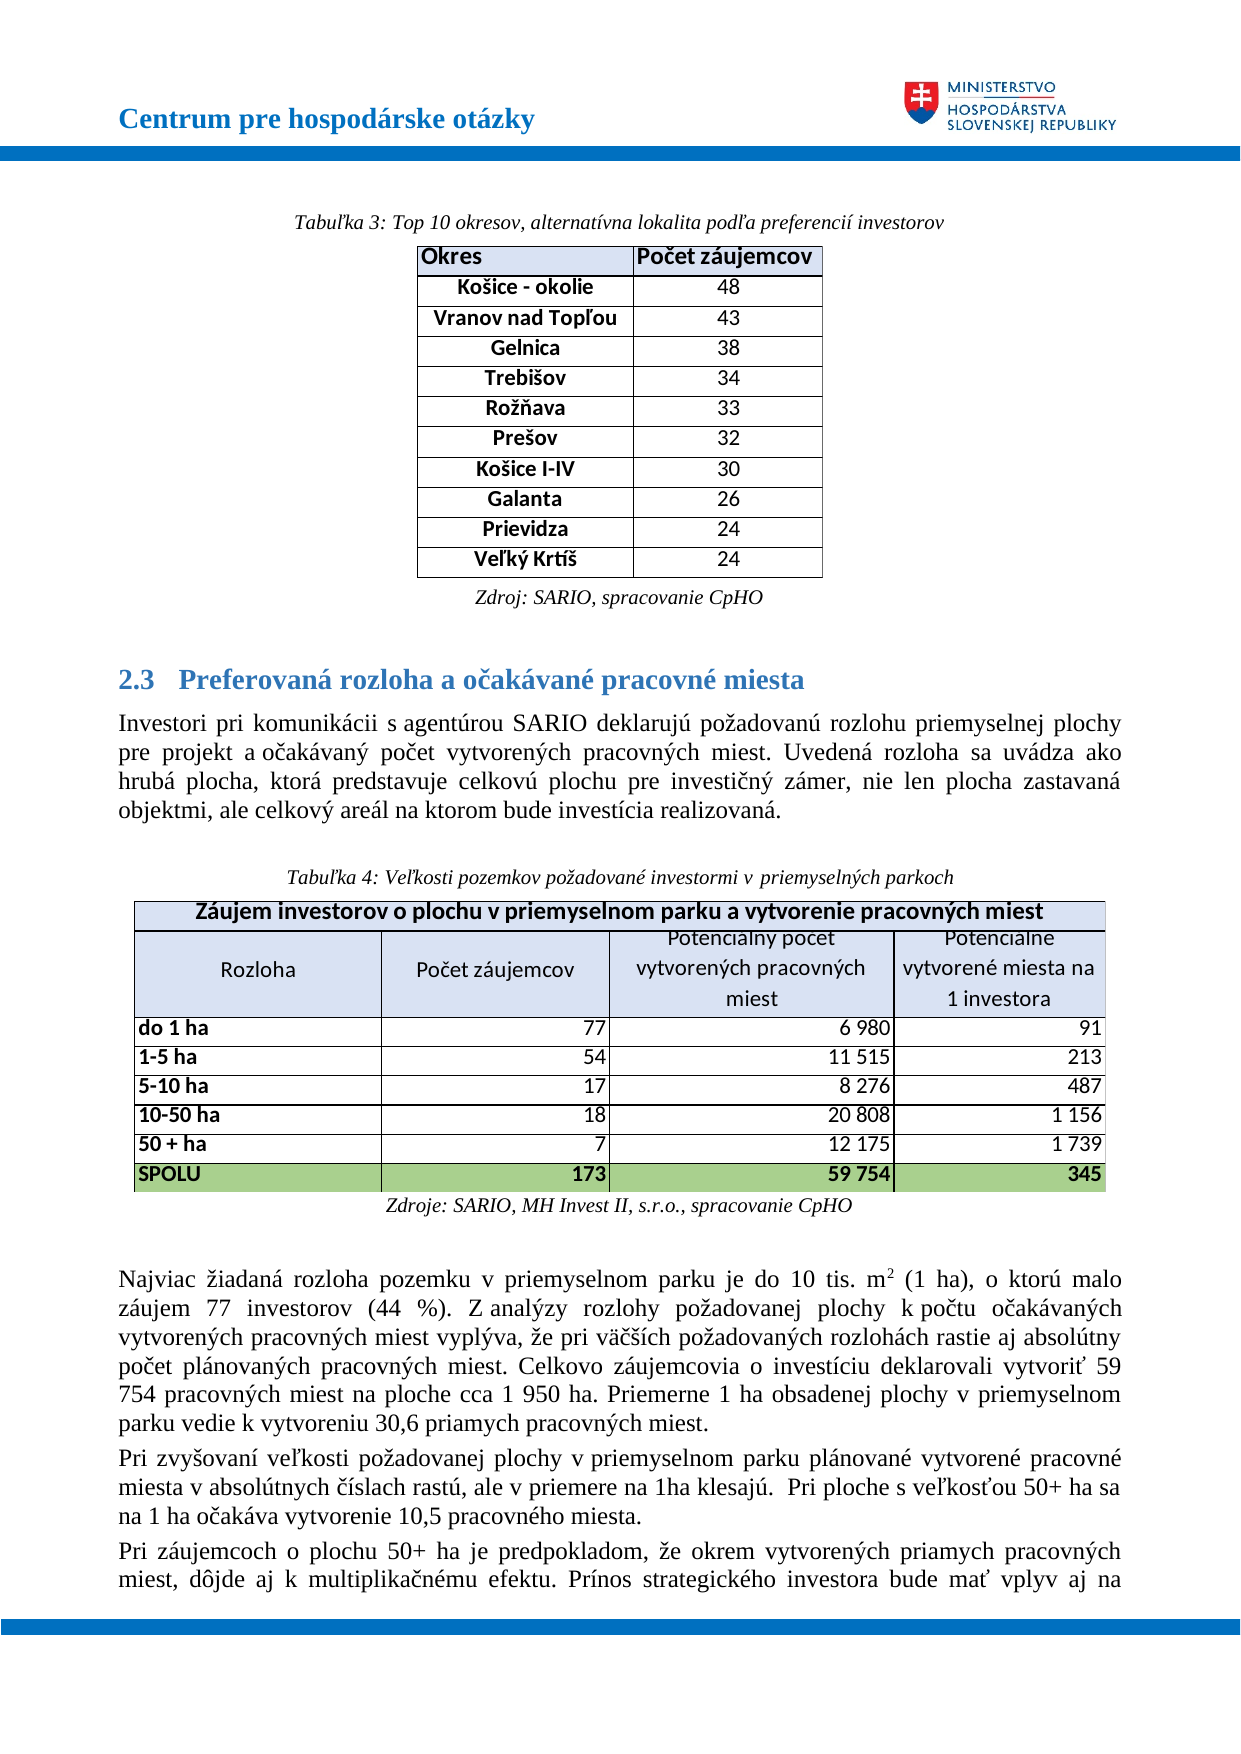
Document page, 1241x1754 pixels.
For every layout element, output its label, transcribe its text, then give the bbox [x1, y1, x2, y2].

text Zdroje: SARIO, MH Invest II, s.r.o., spracovanie CpHO [118, 901, 1122, 1217]
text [118, 1536, 1122, 1593]
text Zdroj: SARIO, spracovanie CpHO [118, 585, 1122, 609]
text Tabuľka 4: Veľkosti pozemkov požadované investormi v priemyselných parkoch [118, 865, 1122, 889]
picture [904, 81, 1117, 134]
text Pri zvyšovaní veľkosti požadovanej plochy v priemyselnom parku plánované vytvorené pracovné miesta v absolútnych číslach rastú, ale v priemere na 1ha klesajú. Pri ploche s veľkosťou 50+ ha sa na 1 ha očakáva vytvorenie 10,5 pracovného miesta. [118, 1443, 1122, 1529]
subtitle Preferovaná rozloha a očakávané pracovné miesta [118, 662, 1122, 696]
text Najviac žiadaná rozloha pozemku v priemyselnom parku je do 10 tis. m2 (1 ha), o ktorú malo záujem 77 investorov (44 %). Z analýzy rozlohy požadovanej plochy k počtu očakávaných vytvorených pracovných miest vyplýva, že pri väčších požadovaných rozlohách rastie aj absolútny počet plánovaných pracovných miest. Celkovo záujemcovia o investíciu deklarovali vytvoriť 59 754 pracovných miest na ploche cca 1 950 ha. Priemerne 1 ha obsadenej plochy v priemyselnom parku vedie k vytvoreniu 30,6 priamych pracovných miest. [118, 1264, 1122, 1437]
text Tabuľka 3: Top 10 okresov, alternatívna lokalita podľa preferencií investorov [118, 210, 1122, 234]
text Investori pri komunikácii s agentúrou SARIO deklarujú požadovanú rozlohu priemyselnej plochy pre projekt a očakávaný počet vytvorených pracovných miest. Uvedená rozloha sa uvádza ako hrubá plocha, ktorá predstavuje celkovú plochu pre investičný zámer, nie len plocha zastavaná objektmi, ale celkový areál na ktorom bude investícia realizovaná. [118, 708, 1122, 823]
